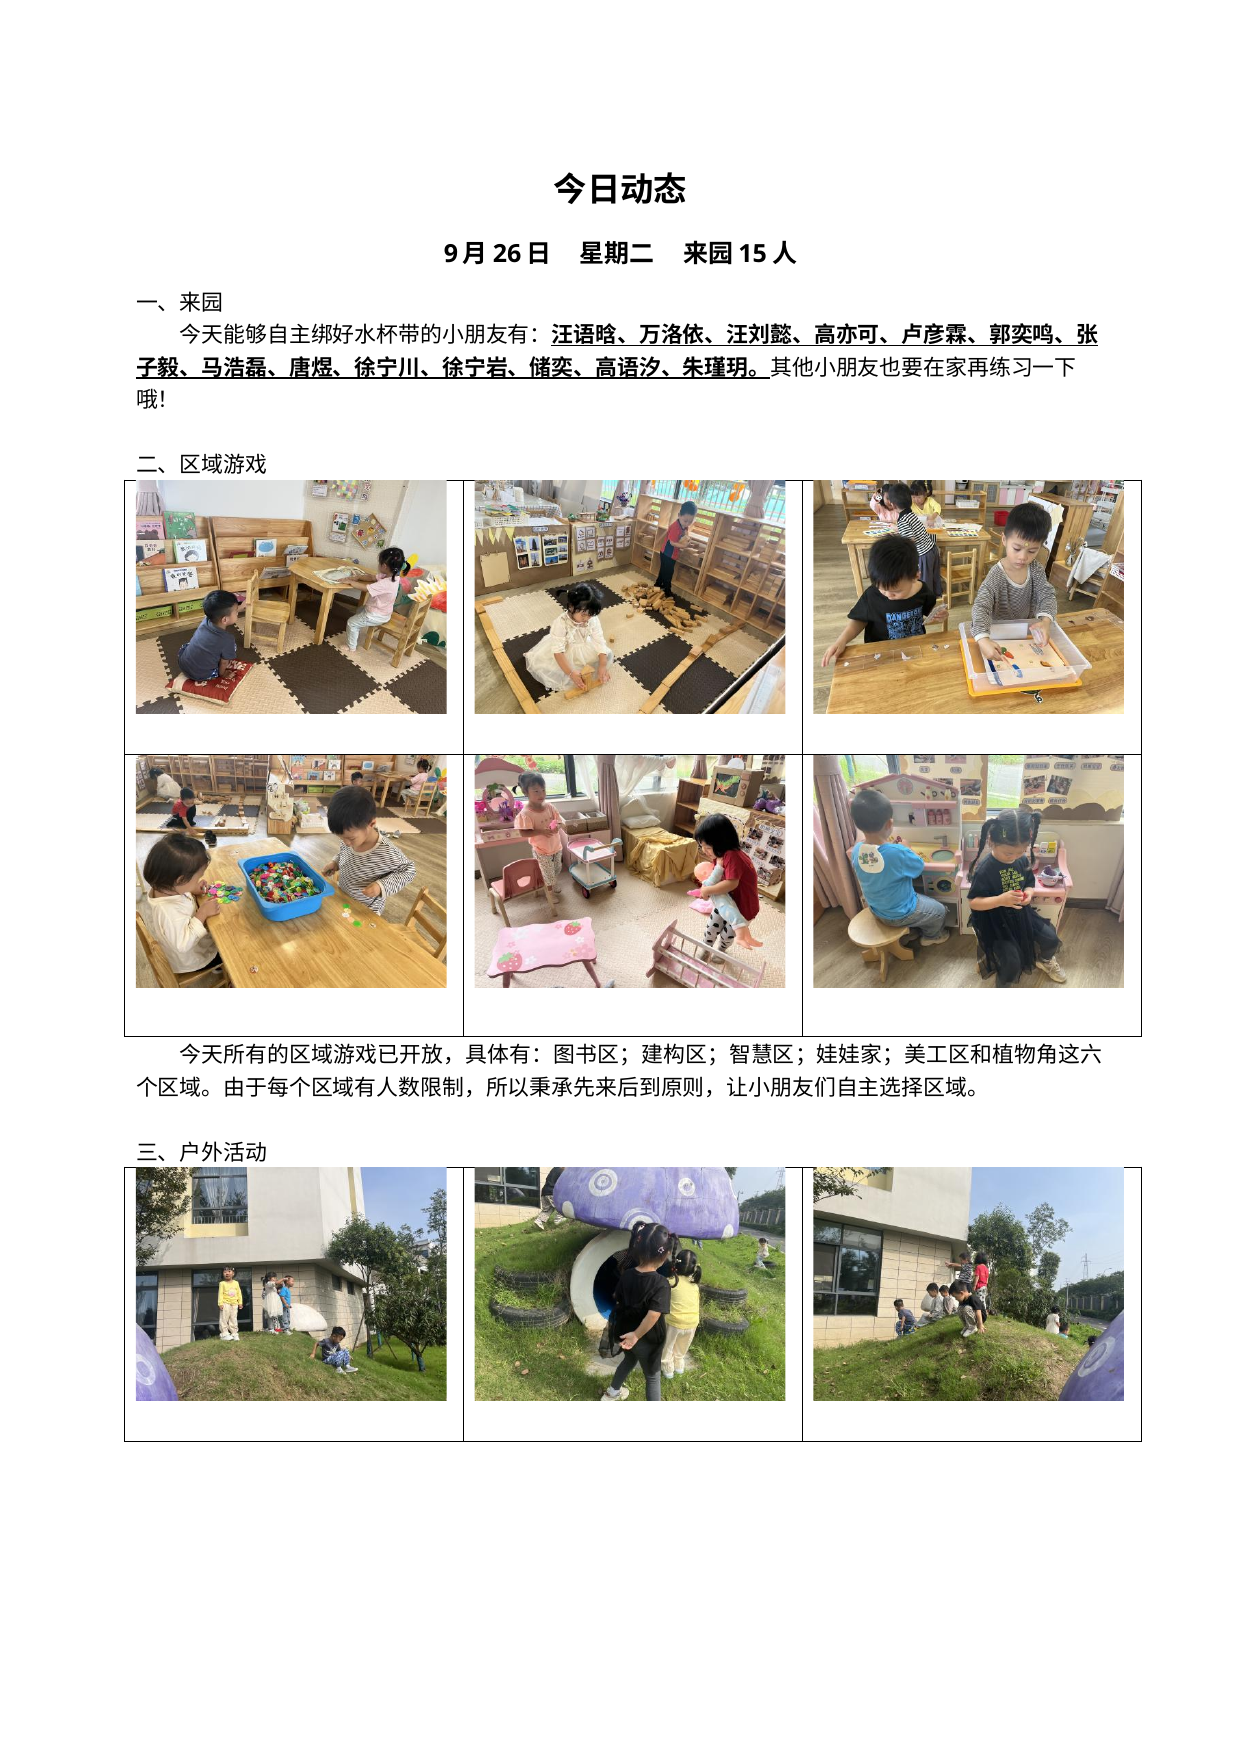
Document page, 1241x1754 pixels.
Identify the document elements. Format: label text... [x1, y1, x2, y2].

text 今天能够自主绑好水杯带的小朋友有：汪语晗、万洛依、汪刘懿、高亦可、卢彦霖、郭奕鸣、张子毅、马浩磊、唐煜、徐宁川、徐宁岩、储奕、高语汐、朱瑾玥。其他小朋友也要在家再练习一下哦！ [136, 317, 1104, 414]
picture [135, 755, 447, 988]
text 9月26日 星期二 来园15人 [136, 219, 1104, 284]
table_header [803, 481, 1141, 754]
list 三、户外活动 [136, 1134, 1104, 1167]
picture [813, 755, 1124, 988]
table_cell [125, 755, 463, 1036]
list 一、来园 [136, 284, 1104, 317]
picture [813, 480, 1124, 714]
table_header [125, 481, 463, 754]
table_header [803, 1168, 1141, 1441]
table_header [125, 1168, 463, 1441]
list 今天所有的区域游戏已开放，具体有：图书区；建构区；智慧区；娃娃家；美工区和植物角这六个区域。由于每个区域有人数限制，所以秉承先来后到原则，让小朋友们自主选择区域。 [136, 1037, 1104, 1102]
text 今日动态 [136, 154, 1104, 219]
table_cell [803, 755, 1141, 1036]
picture [474, 1167, 786, 1401]
picture [813, 1167, 1124, 1401]
table_cell [464, 755, 802, 1036]
picture [135, 480, 447, 714]
table_header [464, 1168, 802, 1441]
picture [474, 480, 786, 714]
table_header [464, 481, 802, 754]
list 二、区域游戏 [136, 447, 1104, 479]
picture [474, 755, 786, 988]
picture [135, 1167, 447, 1401]
